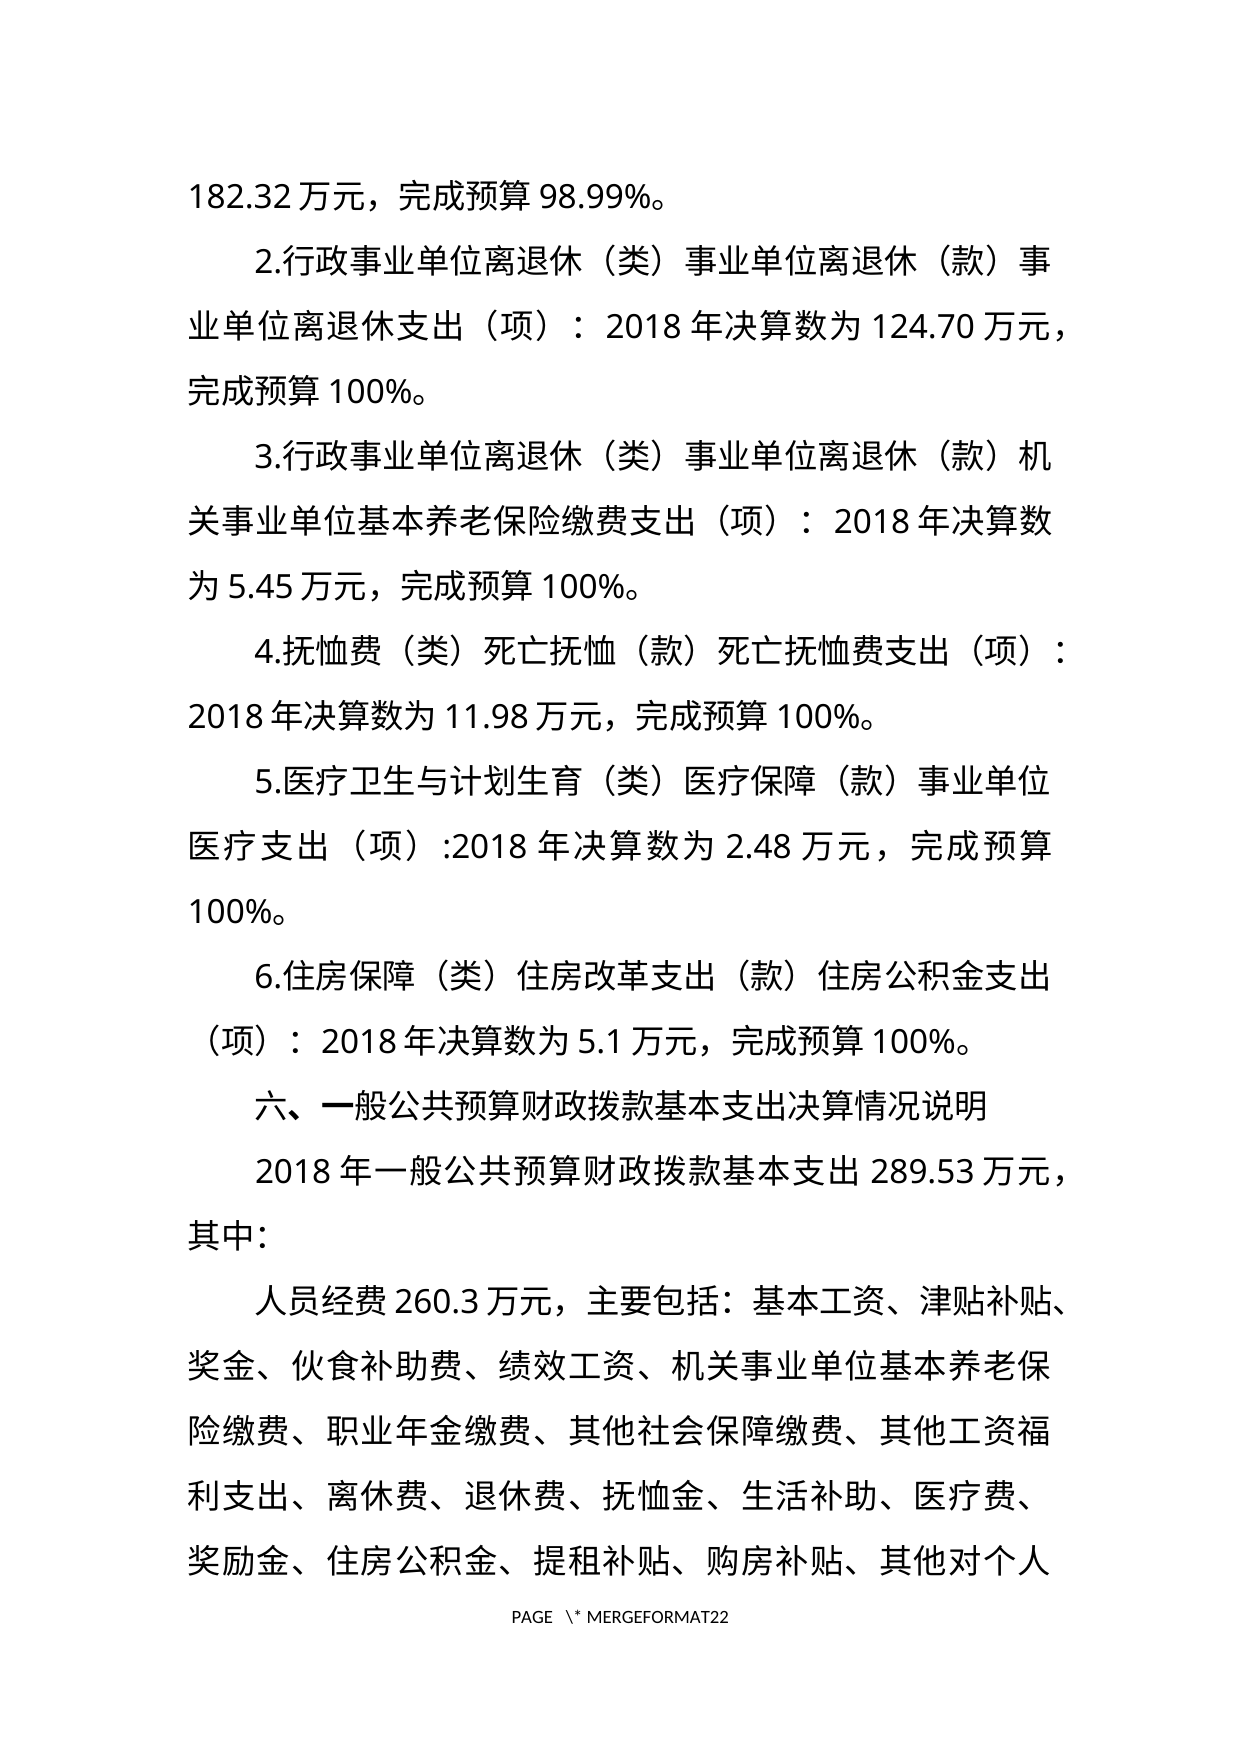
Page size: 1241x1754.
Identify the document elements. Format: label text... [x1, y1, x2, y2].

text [187, 162, 1053, 227]
text 5.医疗卫生与计划生育（类）医疗保障（款）事业单位医疗支出（项）:2018年决算数为2.48万元，完成预算100%。 [187, 747, 1053, 942]
text 3.行政事业单位离退休（类）事业单位离退休（款）机关事业单位基本养老保险缴费支出（项）：2018年决算数为5.45万元，完成预算100%。 [187, 422, 1053, 617]
text 2018年一般公共预算财政拨款基本支出289.53万元，其中： [187, 1137, 1053, 1267]
text 4.抚恤费（类）死亡抚恤（款）死亡抚恤费支出（项）：2018年决算数为11.98万元，完成预算100%。 [187, 617, 1053, 747]
text 6.住房保障（类）住房改革支出（款）住房公积金支出（项）：2018年决算数为5.1万元，完成预算100%。 [187, 942, 1053, 1072]
text 2.行政事业单位离退休（类）事业单位离退休（款）事业单位离退休支出（项）：2018年决算数为124.70万元，完成预算100%。 [187, 227, 1053, 422]
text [187, 1267, 1053, 1592]
text 六、一般公共预算财政拨款基本支出决算情况说明 [187, 1072, 1053, 1137]
